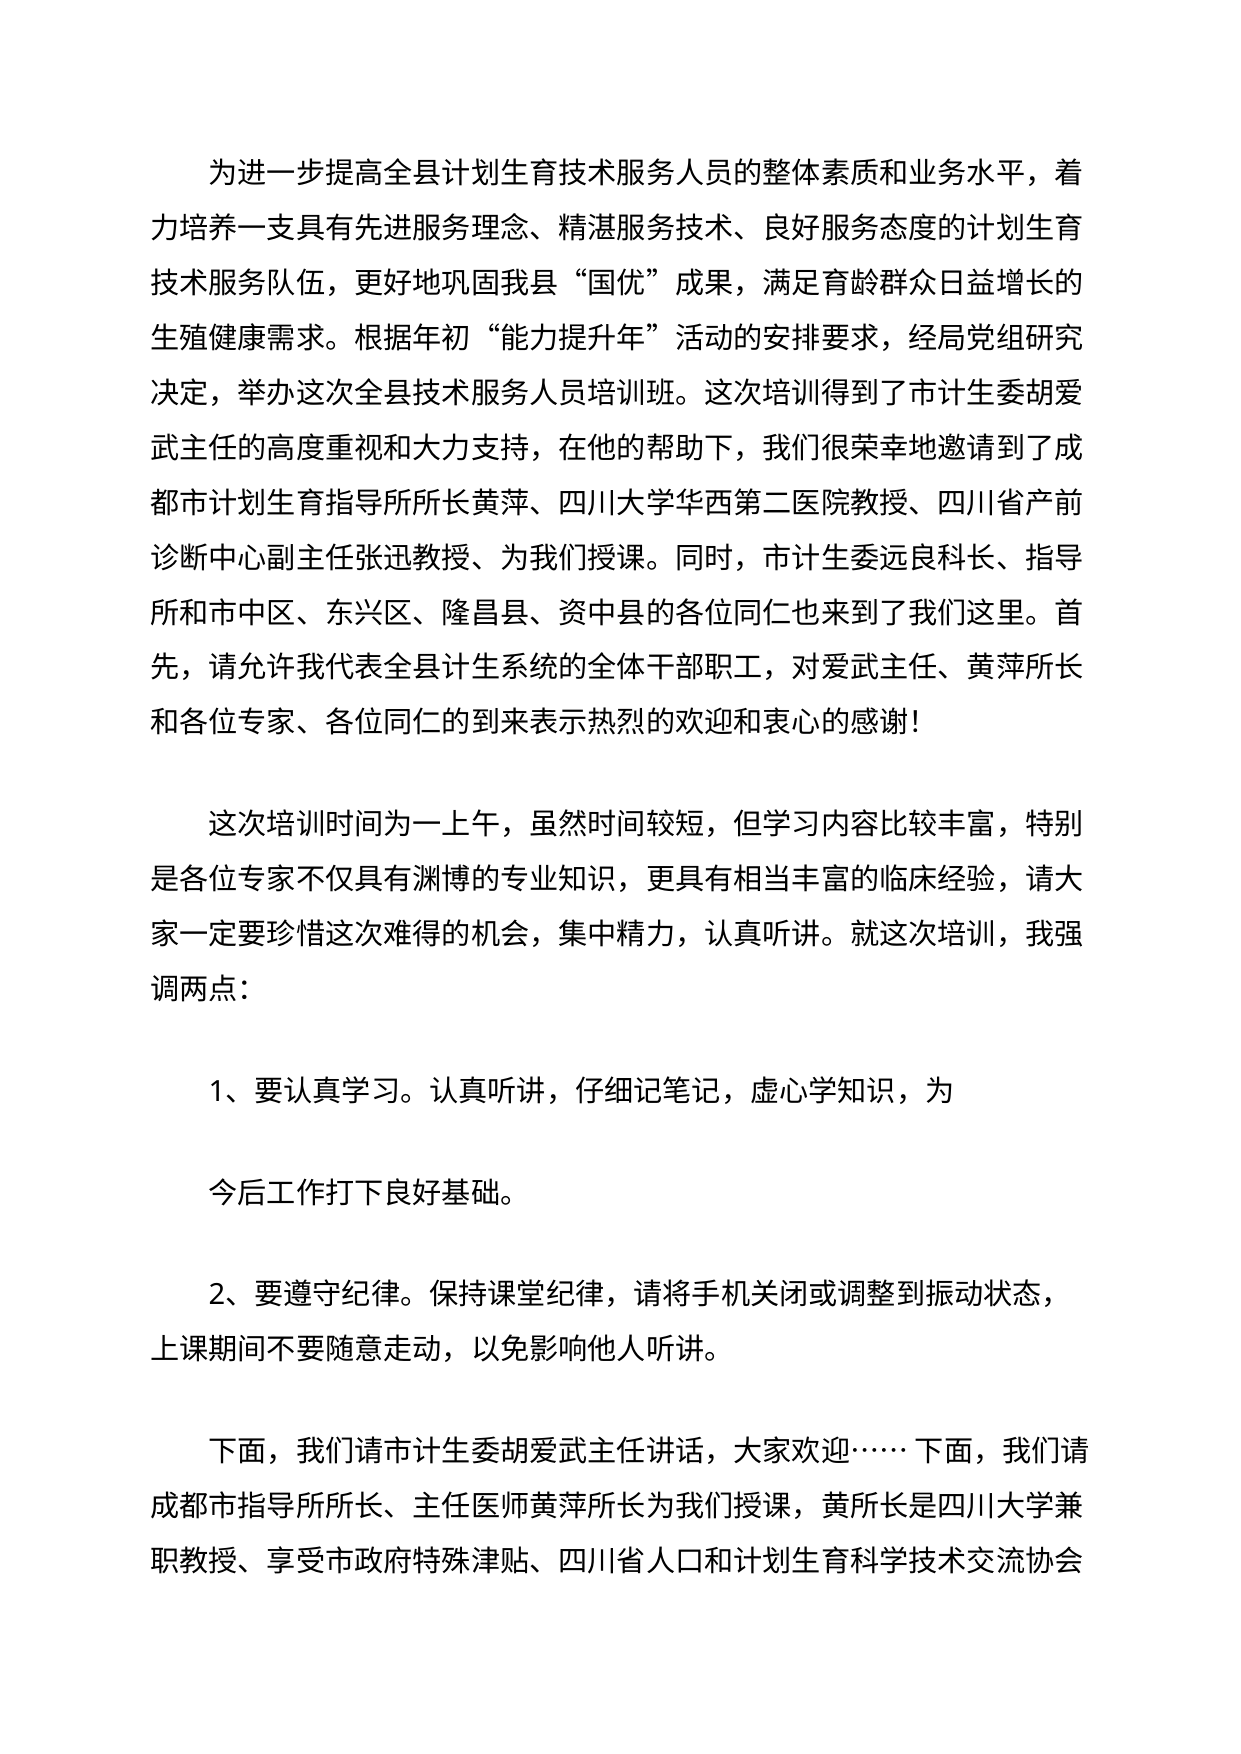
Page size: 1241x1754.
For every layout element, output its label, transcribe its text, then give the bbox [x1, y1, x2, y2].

text 这次培训时间为一上午，虽然时间较短，但学习内容比较丰富，特别是各位专家不仅具有渊博的专业知识，更具有相当丰富的临床经验，请大家一定要珍惜这次难得的机会，集中精力，认真听讲。就这次培训，我强调两点： [150, 801, 1090, 1008]
text 1、要认真学习。认真听讲，仔细记笔记，虚心学知识，为 [150, 1067, 1090, 1109]
text 为进一步提高全县计划生育技术服务人员的整体素质和业务水平，着力培养一支具有先进服务理念、精湛服务技术、良好服务态度的计划生育技术服务队伍，更好地巩固我县“国优”成果，满足育龄群众日益增长的生殖健康需求。根据年初“能力提升年”活动的安排要求，经局党组研究决定，举办这次全县技术服务人员培训班。这次培训得到了市计生委胡爱武主任的高度重视和大力支持，在他的帮助下，我们很荣幸地邀请到了成都市计划生育指导所所长黄萍、四川大学华西第二医院教授、四川省产前诊断中心副主任张迅教授、为我们授课。同时，市计生委远良科长、指导所和市中区、东兴区、隆昌县、资中县的各位同仁也来到了我们这里。首先，请允许我代表全县计生系统的全体干部职工，对爱武主任、黄萍所长和各位专家、各位同仁的到来表示热烈的欢迎和衷心的感谢！ [150, 150, 1090, 741]
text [150, 1428, 1090, 1580]
text 2、要遵守纪律。保持课堂纪律，请将手机关闭或调整到振动状态，上课期间不要随意走动，以免影响他人听讲。 [150, 1271, 1090, 1368]
text 今后工作打下良好基础。 [150, 1169, 1090, 1211]
